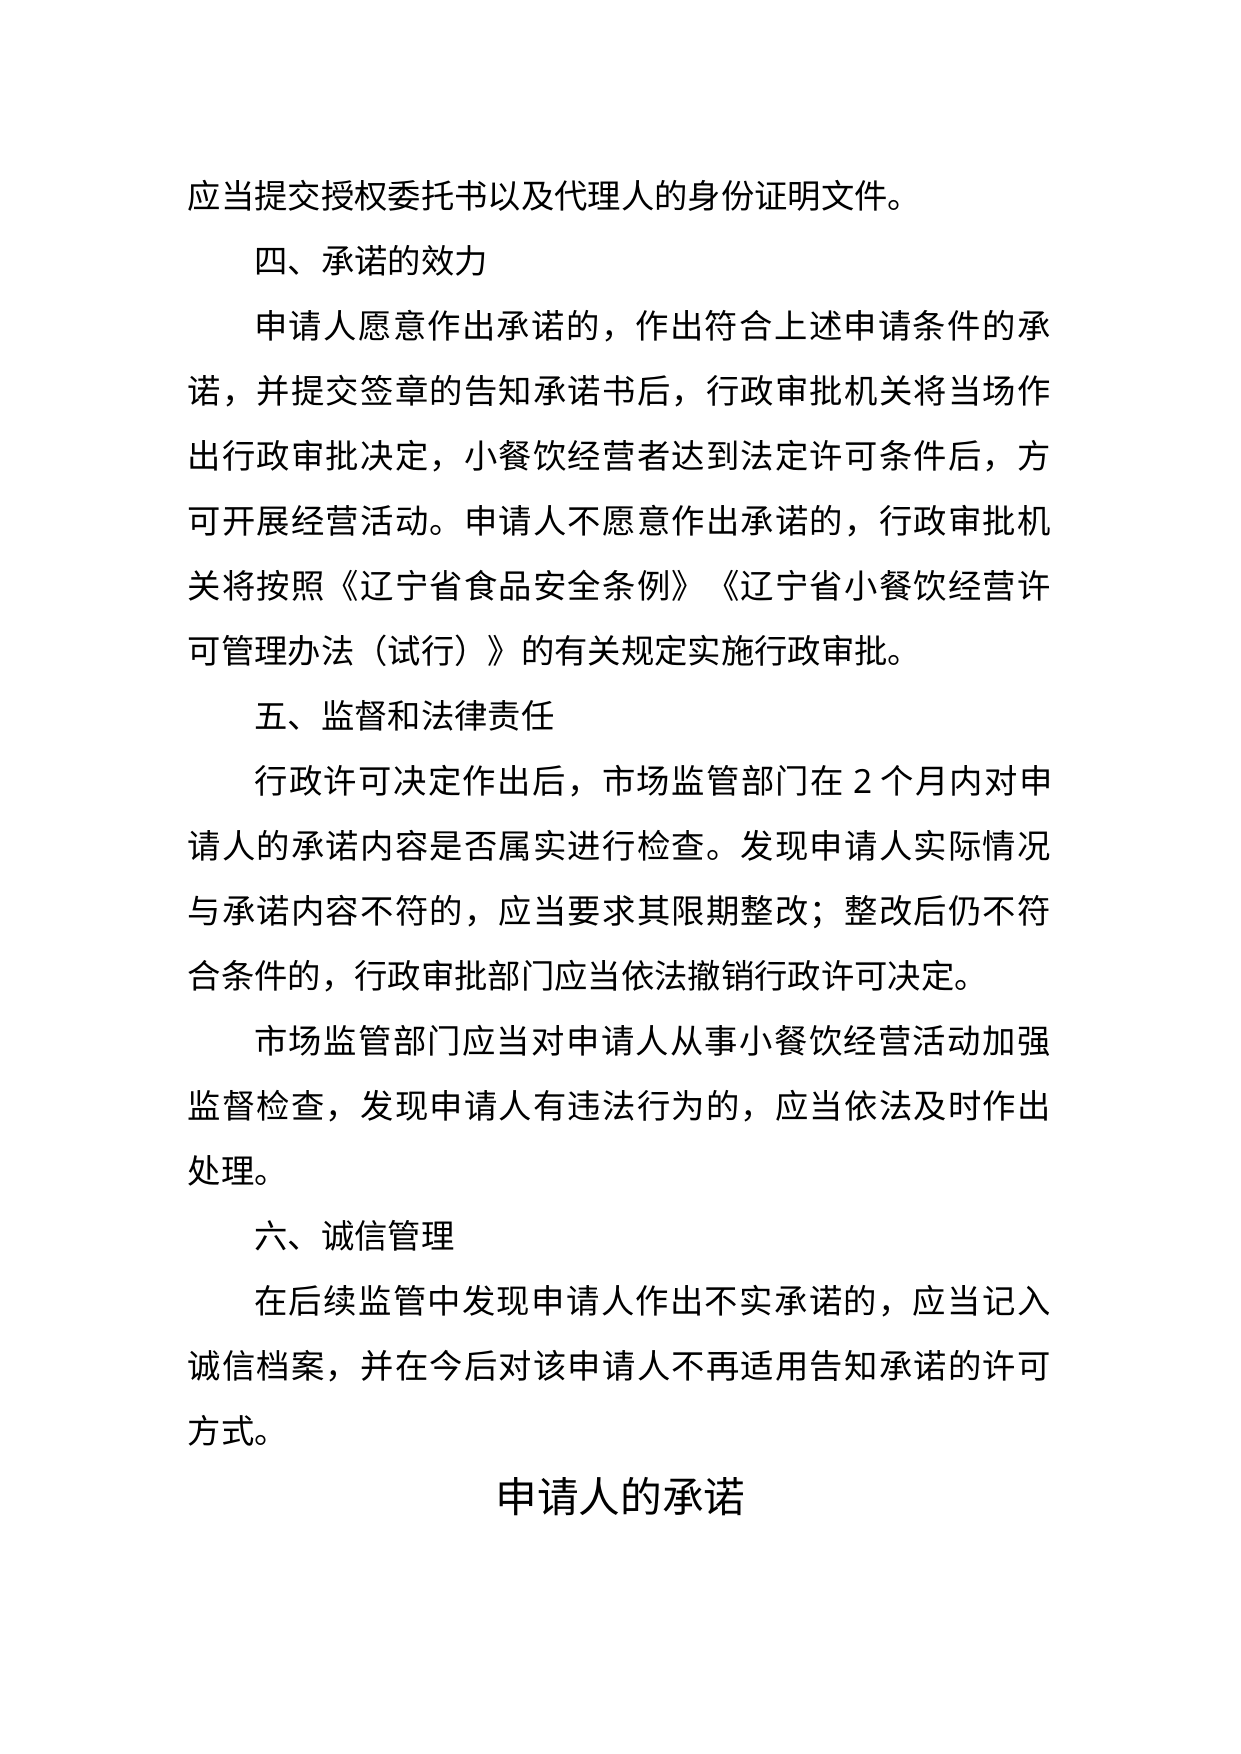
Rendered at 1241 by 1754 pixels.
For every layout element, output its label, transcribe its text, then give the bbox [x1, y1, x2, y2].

text 在后续监管中发现申请人作出不实承诺的，应当记入诚信档案，并在今后对该申请人不再适用告知承诺的许可方式。 [187, 1267, 1053, 1462]
text 市场监管部门应当对申请人从事小餐饮经营活动加强监督检查，发现申请人有违法行为的，应当依法及时作出处理。 [187, 1007, 1053, 1202]
text 五、监督和法律责任 [187, 682, 1053, 747]
text 申请人愿意作出承诺的，作出符合上述申请条件的承诺，并提交签章的告知承诺书后，行政审批机关将当场作出行政审批决定，小餐饮经营者达到法定许可条件后，方可开展经营活动。申请人不愿意作出承诺的，行政审批机关将按照《辽宁省食品安全条例》《辽宁省小餐饮经营许可管理办法（试行）》的有关规定实施行政审批。 [187, 292, 1053, 682]
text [187, 162, 1053, 227]
text 行政许可决定作出后，市场监管部门在2个月内对申请人的承诺内容是否属实进行检查。发现申请人实际情况与承诺内容不符的，应当要求其限期整改；整改后仍不符合条件的，行政审批部门应当依法撤销行政许可决定。 [187, 747, 1053, 1007]
text 申请人的承诺 [187, 1462, 1053, 1527]
text 四、承诺的效力 [187, 227, 1053, 292]
text 六、诚信管理 [187, 1202, 1053, 1267]
